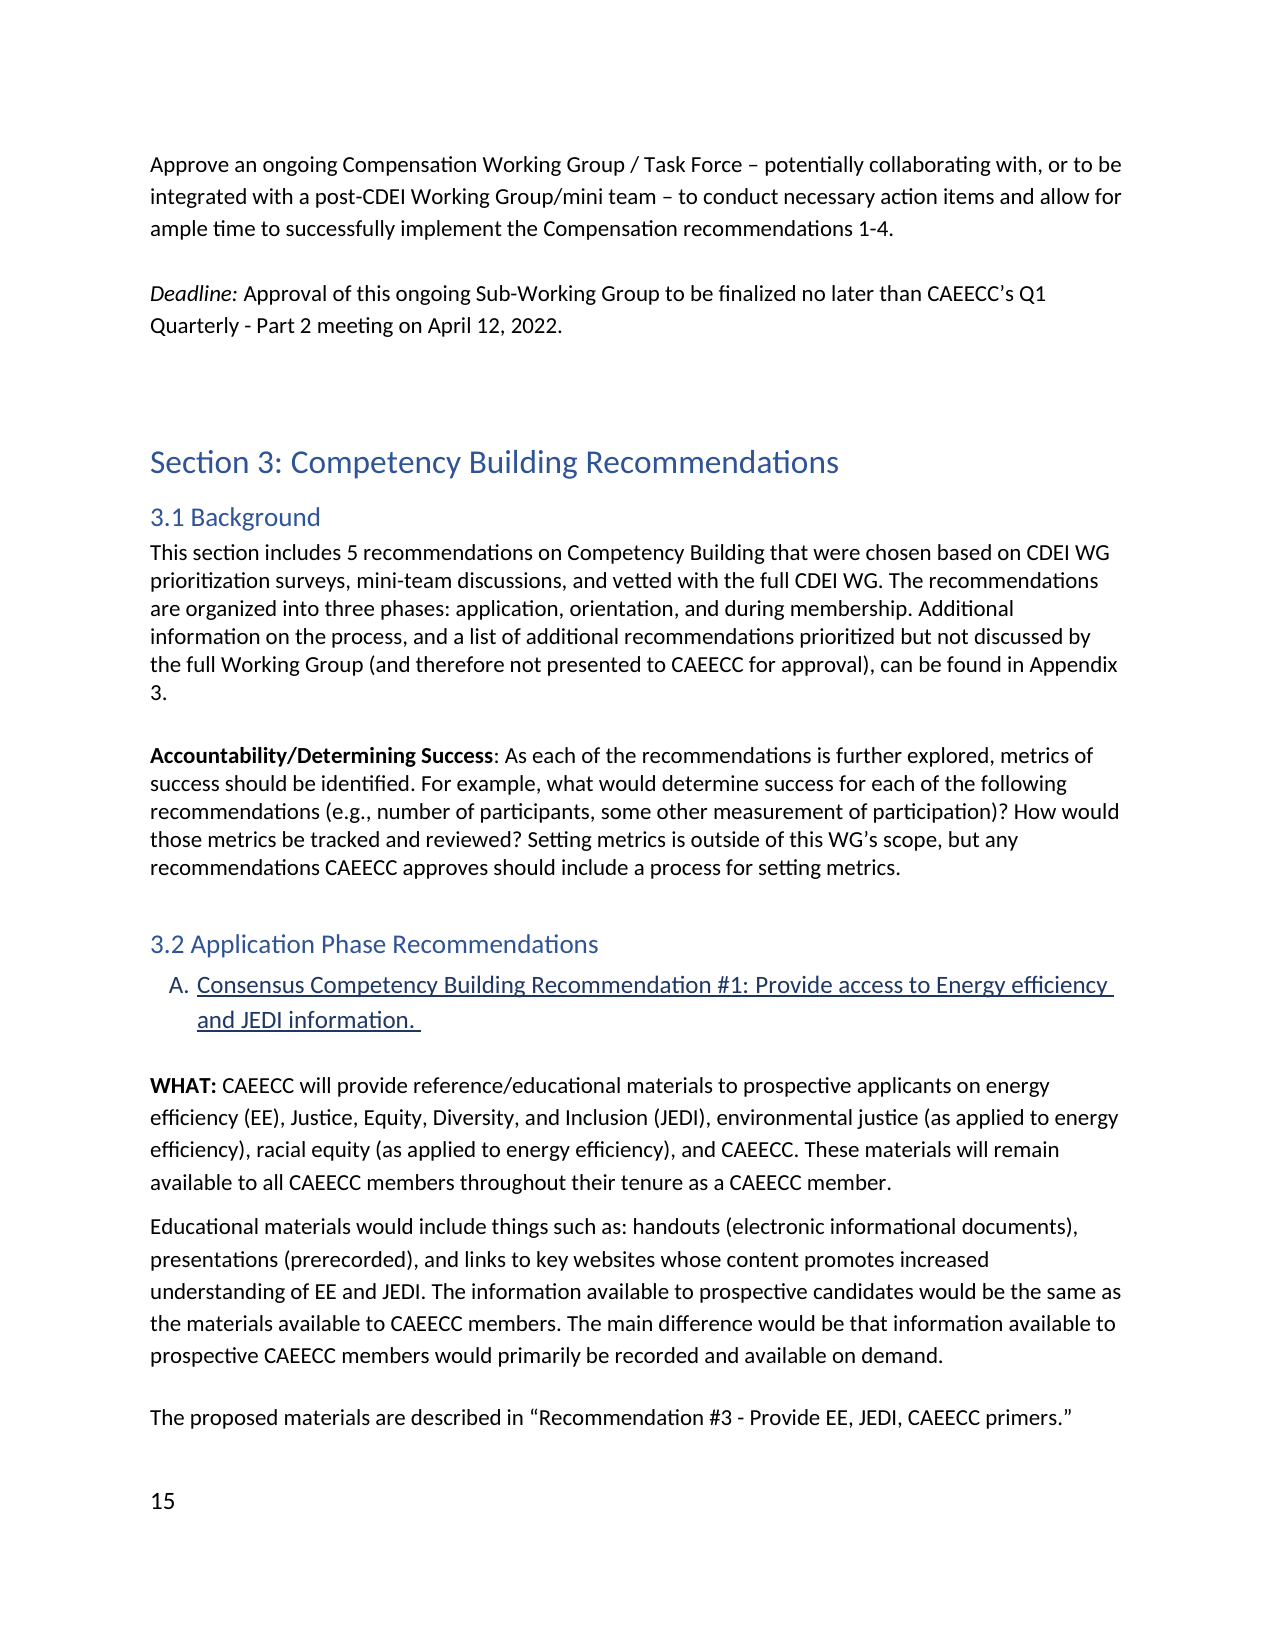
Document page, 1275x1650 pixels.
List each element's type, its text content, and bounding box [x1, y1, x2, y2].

subtitle 3.1 Background [150, 500, 1125, 533]
subtitle Section 3: Competency Building Recommendations [150, 441, 1125, 482]
subtitle 3.2 Application Phase Recommendations [150, 927, 1125, 960]
text WHAT: CAEECC will provide reference/educational materials to prospective applicants on energy efficiency (EE), Justice, Equity, Diversity, and Inclusion (JEDI), environmental justice (as applied to energy efficiency), racial equity (as applied to energy efficiency), and CAEECC. These materials will remain available to all CAEECC members throughout their tenure as a CAEECC member. [150, 1071, 1125, 1196]
text Approve an ongoing Compensation Working Group / Task Force – potentially collaborating with, or to be integrated with a post-CDEI Working Group/mini team – to conduct necessary action items and allow for ample time to successfully implement the Compensation recommendations 1-4. [150, 150, 1125, 242]
text The proposed materials are described in “Recommendation #3 - Provide EE, JEDI, CAEECC primers.” [150, 1403, 1125, 1431]
text Educational materials would include things such as: handouts (electronic informational documents), presentations (prerecorded), and links to key websites whose content promotes increased understanding of EE and JEDI. The information available to prospective candidates would be the same as the materials available to CAEECC members. The main difference would be that information available to prospective CAEECC members would primarily be recorded and available on demand. [150, 1212, 1125, 1369]
subtitle Consensus Competency Building Recommendation #1: Provide access to Energy efficiency and JEDI information. [169, 969, 1125, 1034]
text This section includes 5 recommendations on Competency Building that were chosen based on CDEI WG prioritization surveys, mini-team discussions, and vetted with the full CDEI WG. The recommendations are organized into three phases: application, orientation, and during membership. Additional information on the process, and a list of additional recommendations prioritized but not discussed by the full Working Group (and therefore not presented to CAEECC for approval), can be found in Appendix 3. [150, 538, 1125, 706]
text Deadline: Approval of this ongoing Sub-Working Group to be finalized no later than CAEECC’s Q1 Quarterly - Part 2 meeting on April 12, 2022. [150, 279, 1125, 339]
text Accountability/Determining Success: As each of the recommendations is further explored, metrics of success should be identified. For example, what would determine success for each of the following recommendations (e.g., number of participants, some other measurement of participation)? How would those metrics be tracked and reviewed? Setting metrics is outside of this WG’s scope, but any recommendations CAEECC approves should include a process for setting metrics. [150, 741, 1125, 881]
